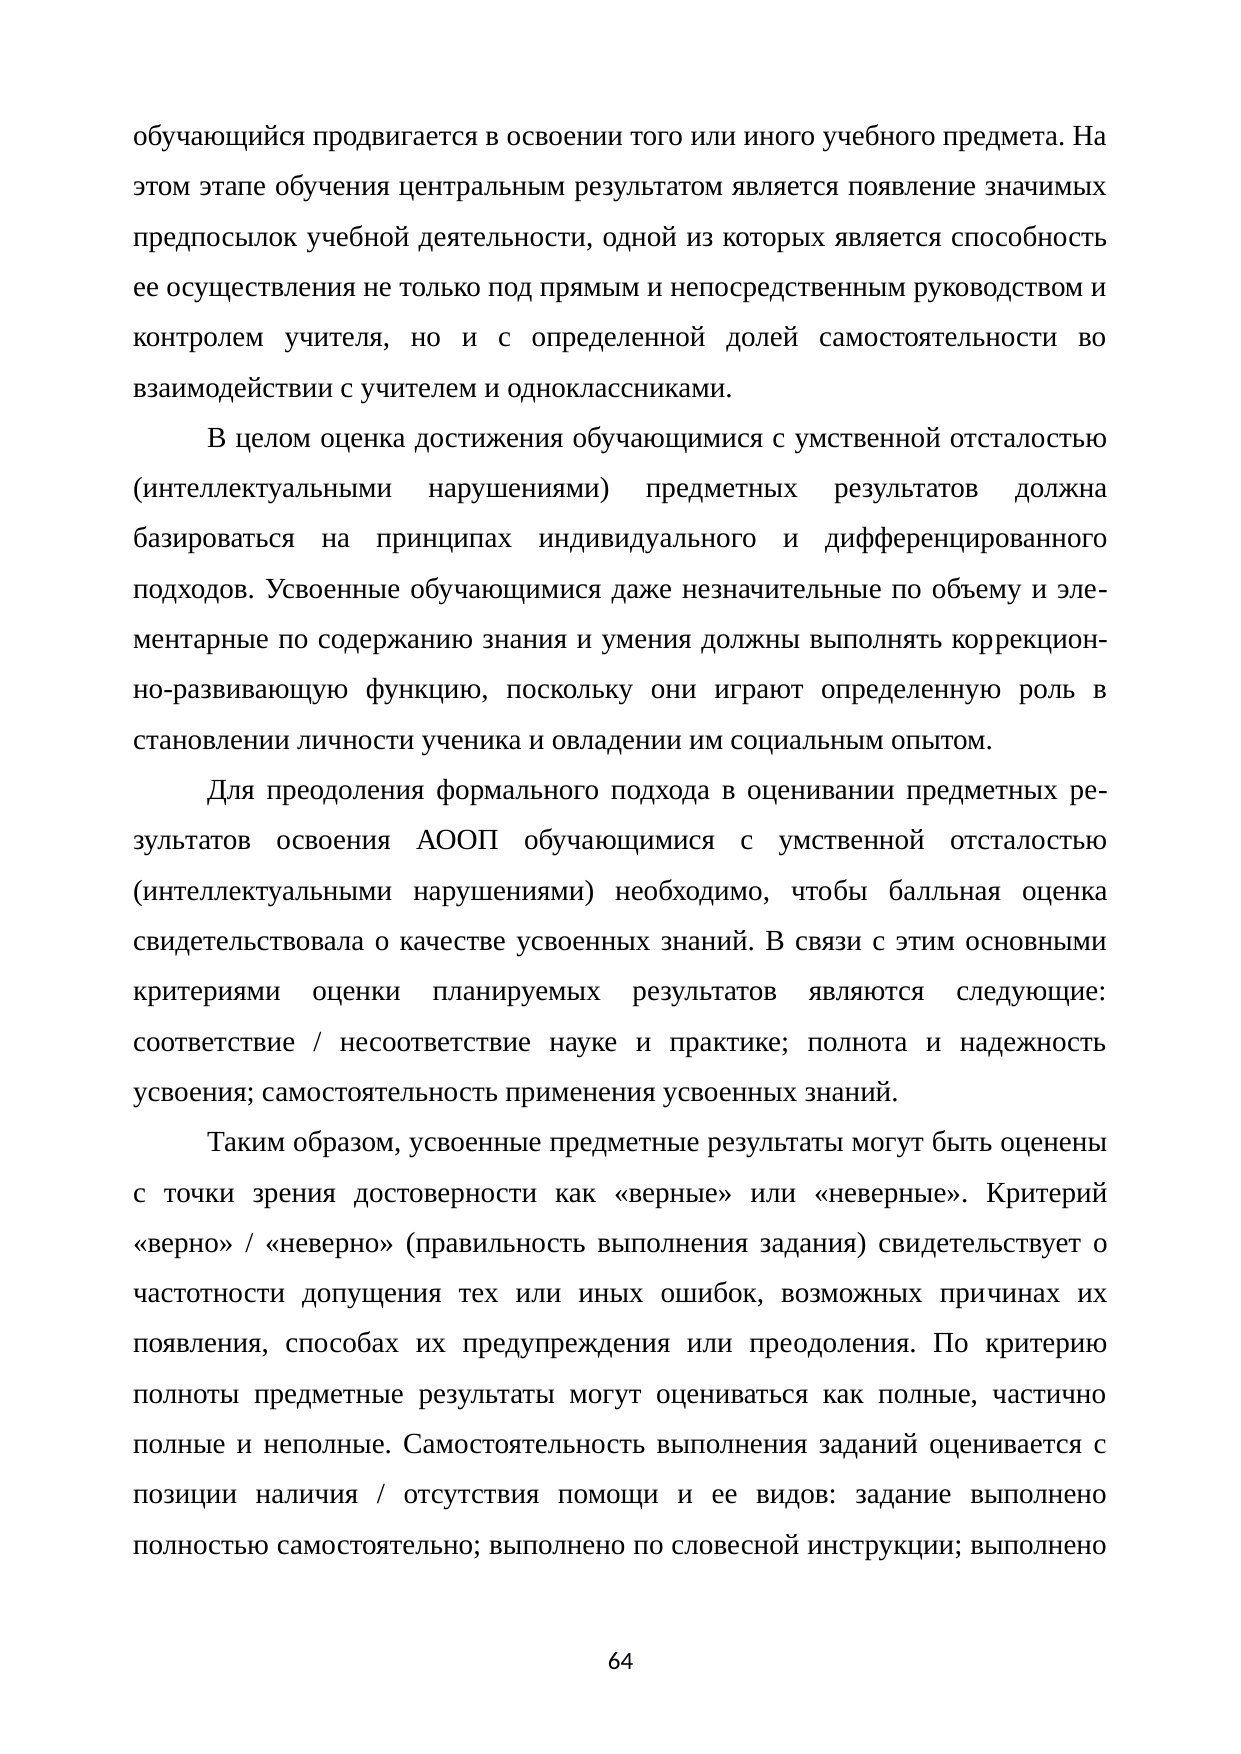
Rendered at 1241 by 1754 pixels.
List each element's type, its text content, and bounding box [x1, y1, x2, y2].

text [133, 118, 1107, 403]
text Для преодоления формального подхода в оценивании предметных результатов освоения АООП обучающимися с умственной отсталостью (интеллектуальными нарушениями) необходимо, чтобы балльная оценка свидетельствовала о качестве усвоенных знаний. В связи с этим основными критериями оценки планируемых результатов являются следующие: соответствие / несоответствие науке и практике; полнота и надежность усвоения; самостоятельность применения усвоенных знаний. [133, 772, 1107, 1108]
text В целом оценка достижения обучающимися с умственной отсталостью (интеллектуальными нарушениями) предметных результатов должна базироваться на принципах индивидуального и дифференцированного подходов. Усвоенные обучающимися даже незначительные по объему и элементарные по содержанию знания и умения должны выполнять коррекционно-развивающую функцию, поскольку они играют определенную роль в становлении личности ученика и овладении им социальным опытом. [133, 420, 1107, 755]
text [133, 1124, 1107, 1560]
